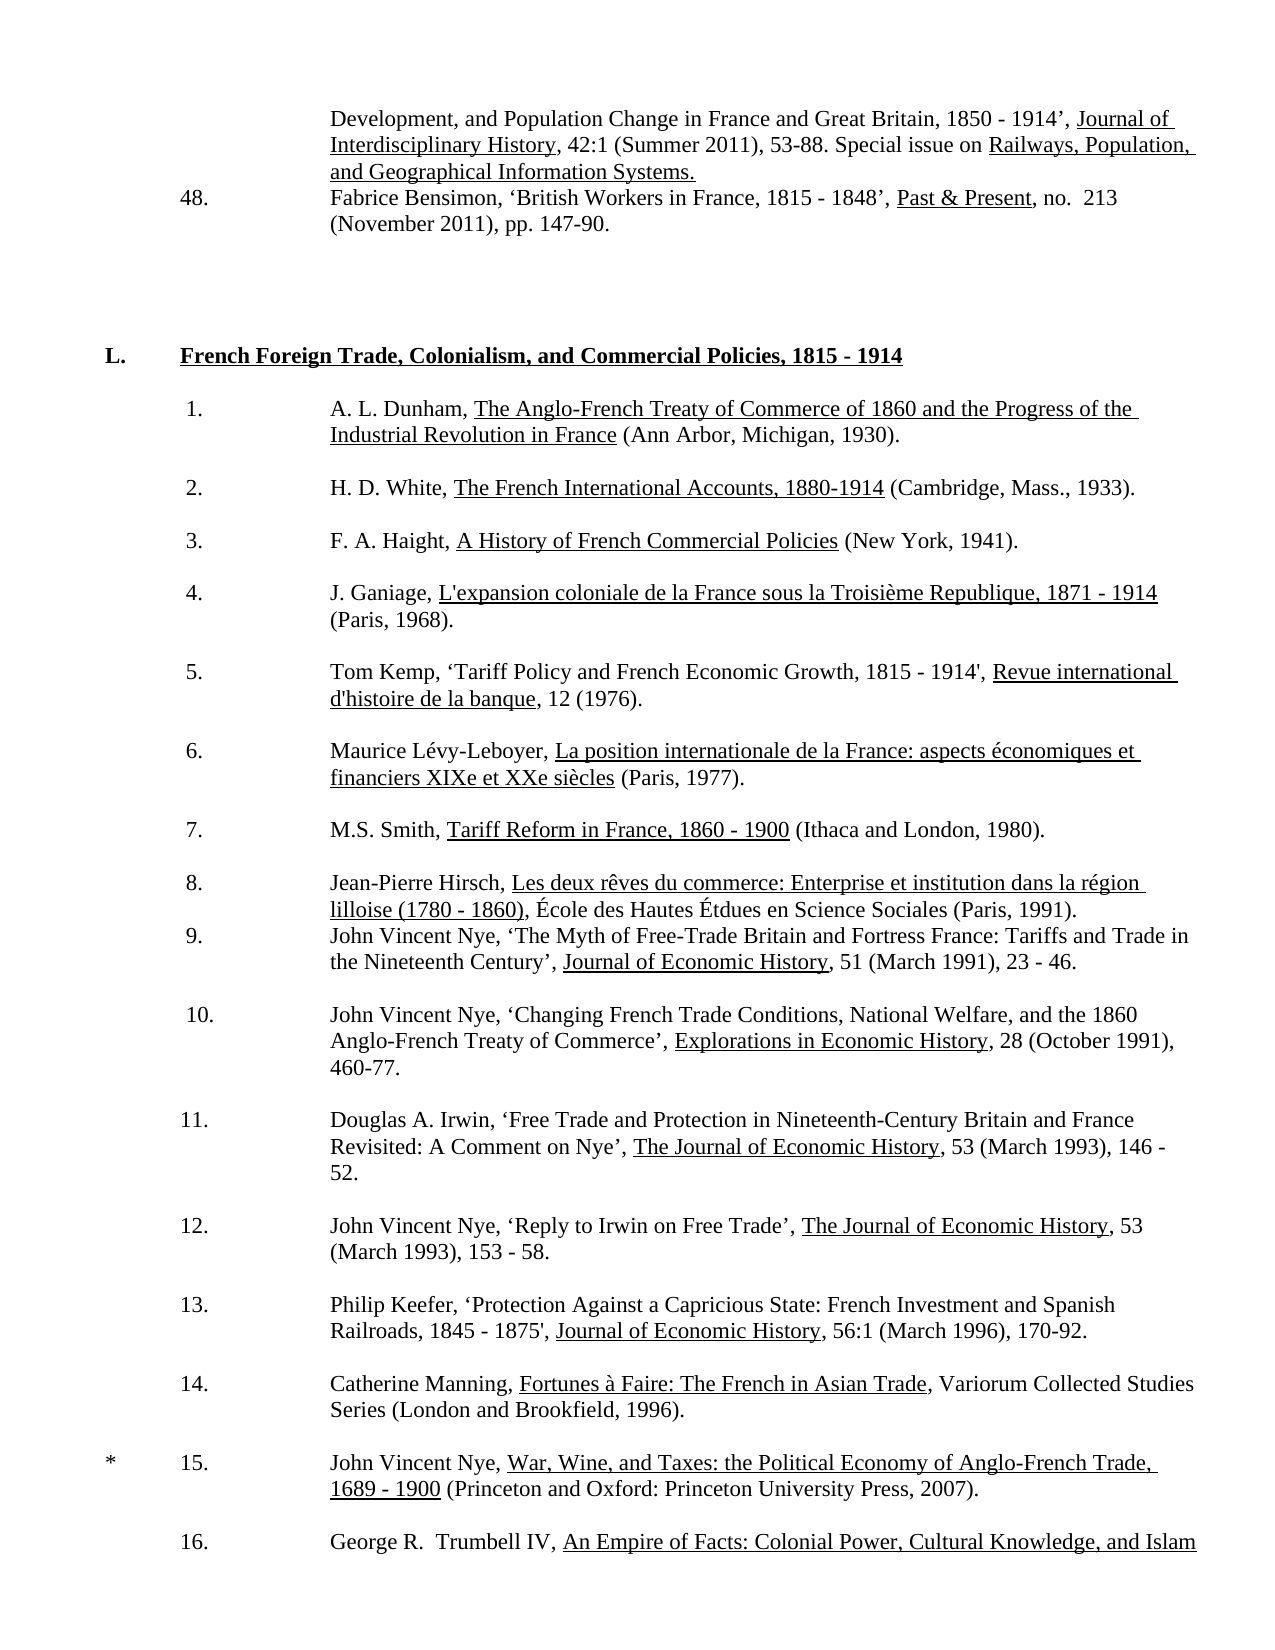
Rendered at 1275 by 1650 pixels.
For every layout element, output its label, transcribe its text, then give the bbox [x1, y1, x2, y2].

text 9. John Vincent Nye, ‘The Myth of Free-Trade Britain and Fortress France: Tariffs and Trade in the Nineteenth Century’, Journal of Economic History, 51 (March 1991), 23 - 46. [180, 922, 1200, 975]
text 3. F. A. Haight, A History of French Commercial Policies (New York, 1941). [180, 527, 1200, 553]
text 2. H. D. White, The French International Accounts, 1880-1914 (Cambridge, Mass., 1933). [180, 474, 1200, 500]
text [180, 1528, 1200, 1554]
text 11. Douglas A. Irwin, ‘Free Trade and Protection in Nineteenth-Century Britain and France Revisited: A Comment on Nye’, The Journal of Economic History, 53 (March 1993), 146 - 52. [180, 1106, 1200, 1186]
text 6. Maurice Lévy-Leboyer, La position internationale de la France: aspects économiques et financiers XIXe et XXe siècles (Paris, 1977). [180, 737, 1200, 790]
text 12. John Vincent Nye, ‘Reply to Irwin on Free Trade’, The Journal of Economic History, 53 (March 1993), 153 - 58. [180, 1212, 1200, 1264]
text 10. John Vincent Nye, ‘Changing French Trade Conditions, National Welfare, and the 1860 Anglo-French Treaty of Commerce’, Explorations in Economic History, 28 (October 1991), 460-77. [180, 1001, 1200, 1080]
text L. French Foreign Trade, Colonialism, and Commercial Policies, 1815 - 1914 [105, 342, 1200, 368]
text 5. Tom Kemp, ‘Tariff Policy and French Economic Growth, 1815 - 1914', Revue international d'histoire de la banque, 12 (1976). [180, 658, 1200, 711]
text 7. M.S. Smith, Tariff Reform in France, 1860 - 1900 (Ithaca and London, 1980). [180, 817, 1200, 843]
text * 15. John Vincent Nye, War, Wine, and Taxes: the Political Economy of Anglo-French Trade, 1689 - 1900 (Princeton and Oxford: Princeton University Press, 2007). [105, 1449, 1200, 1502]
text 1. A. L. Dunham, The Anglo-French Treaty of Commerce of 1860 and the Progress of the Industrial Revolution in France (Ann Arbor, Michigan, 1930). [180, 395, 1200, 448]
text 14. Catherine Manning, Fortunes à Faire: The French in Asian Trade, Variorum Collected Studies Series (London and Brookfield, 1996). [180, 1370, 1200, 1423]
text 48. Fabrice Bensimon, ‘British Workers in France, 1815 - 1848’, Past & Present, no. 213 (November 2011), pp. 147-90. [180, 184, 1200, 237]
text 8. Jean-Pierre Hirsch, Les deux rêves du commerce: Enterprise et institution dans la région lilloise (1780 - 1860), École des Hautes Étdues en Science Sociales (Paris, 1991). [180, 869, 1200, 922]
text 4. J. Ganiage, L'expansion coloniale de la France sous la Troisième Republique, 1871 - 1914 (Paris, 1968). [180, 579, 1200, 632]
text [180, 105, 1200, 184]
text 13. Philip Keefer, ‘Protection Against a Capricious State: French Investment and Spanish Railroads, 1845 - 1875', Journal of Economic History, 56:1 (March 1996), 170-92. [180, 1291, 1200, 1344]
